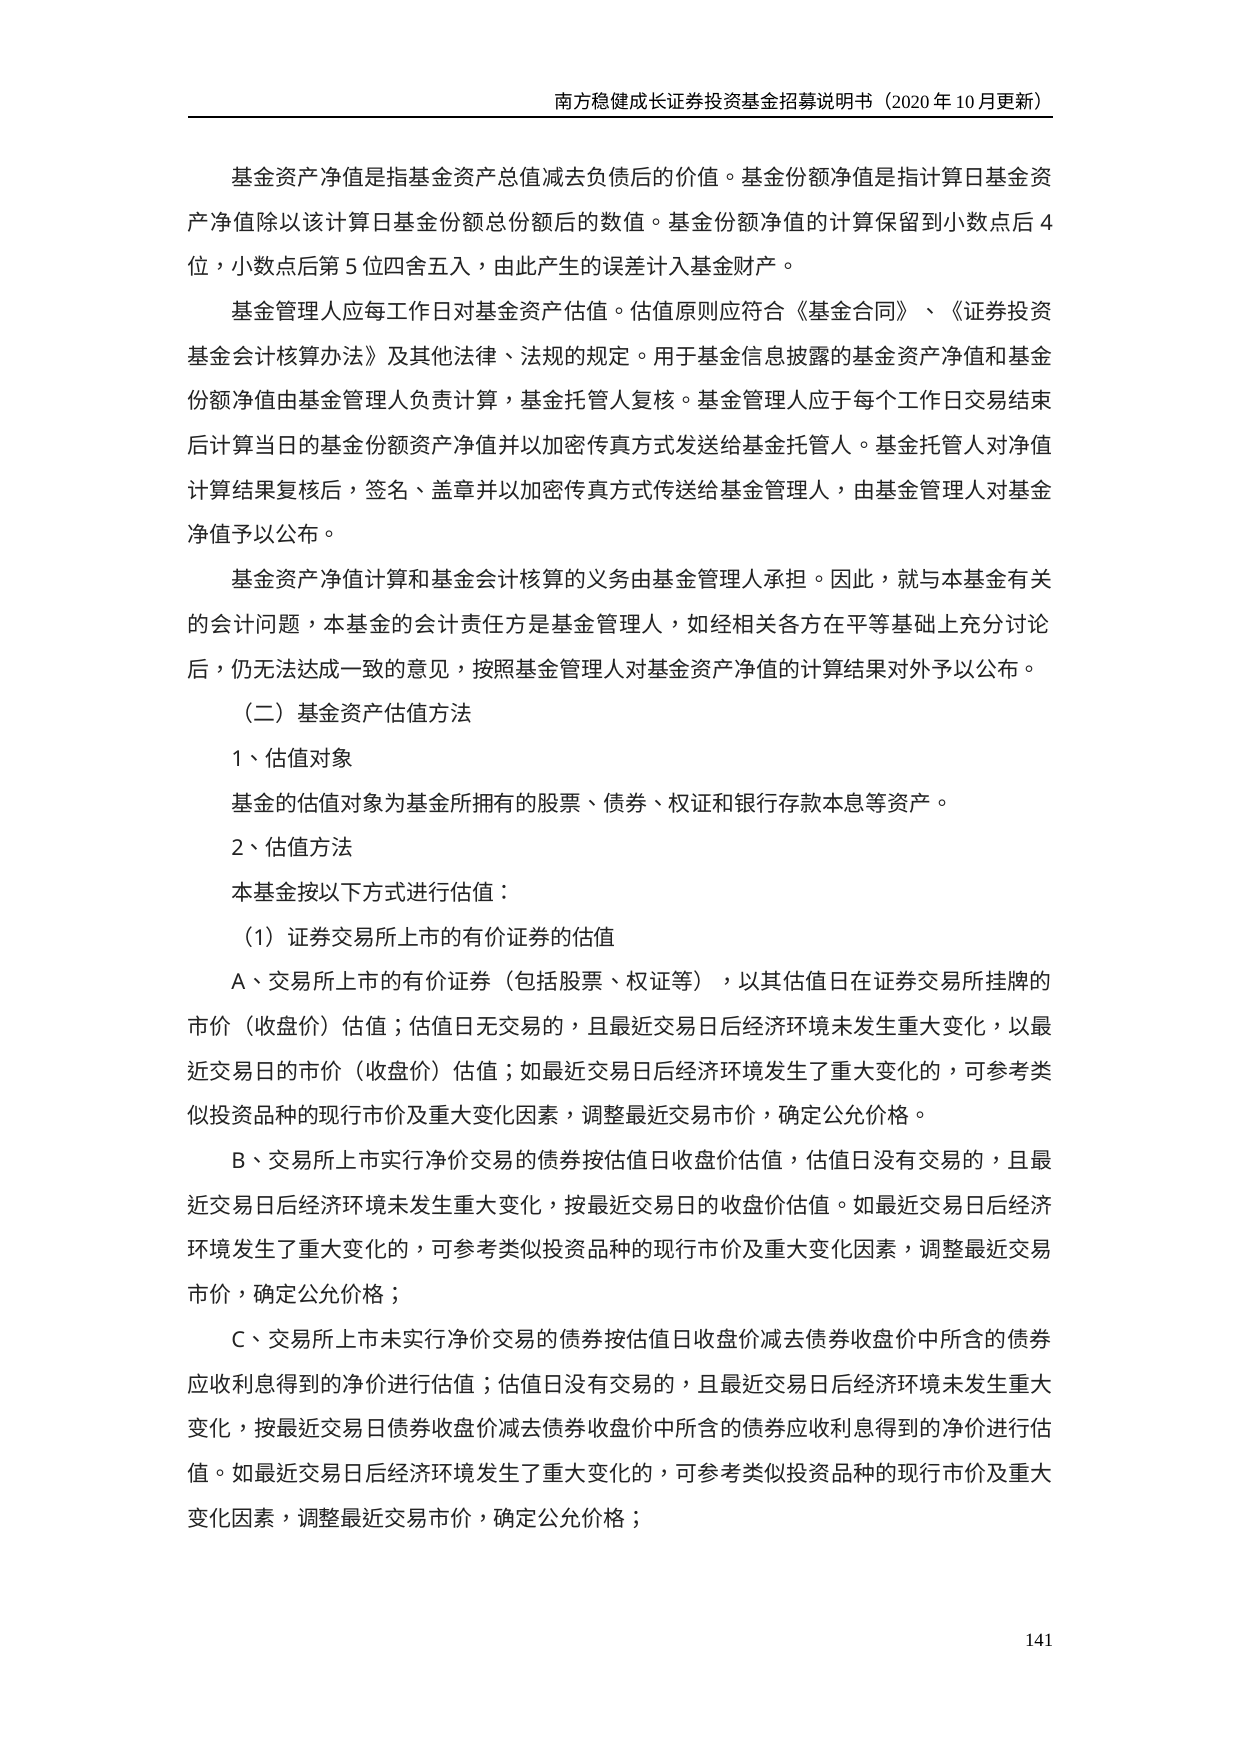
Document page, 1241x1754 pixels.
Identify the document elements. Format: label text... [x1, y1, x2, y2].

text （二）基金资产估值方法 [187, 698, 1053, 728]
text 基金管理人应每工作日对基金资产估值。估值原则应符合《基金合同》、《证券投资基金会计核算办法》及其他法律、法规的规定。用于基金信息披露的基金资产净值和基金份额净值由基金管理人负责计算，基金托管人复核。基金管理人应于每个工作日交易结束后计算当日的基金份额资产净值并以加密传真方式发送给基金托管人。基金托管人对净值计算结果复核后，签名、盖章并以加密传真方式传送给基金管理人，由基金管理人对基金净值予以公布。 [187, 296, 1053, 549]
text 1、估值对象 [187, 743, 1053, 773]
text 基金资产净值是指基金资产总值减去负债后的价值。基金份额净值是指计算日基金资产净值除以该计算日基金份额总份额后的数值。基金份额净值的计算保留到小数点后4位，小数点后第5位四舍五入，由此产生的误差计入基金财产。 [187, 162, 1053, 281]
text A、交易所上市的有价证券（包括股票、权证等），以其估值日在证券交易所挂牌的市价（收盘价）估值；估值日无交易的，且最近交易日后经济环境未发生重大变化，以最近交易日的市价（收盘价）估值；如最近交易日后经济环境发生了重大变化的，可参考类似投资品种的现行市价及重大变化因素，调整最近交易市价，确定公允价格。 [187, 966, 1053, 1130]
text 2、估值方法 [187, 832, 1053, 862]
text 基金的估值对象为基金所拥有的股票、债券、权证和银行存款本息等资产。 [187, 788, 1053, 817]
text 本基金按以下方式进行估值： [187, 877, 1053, 907]
text C、交易所上市未实行净价交易的债券按估值日收盘价减去债券收盘价中所含的债券应收利息得到的净价进行估值；估值日没有交易的，且最近交易日后经济环境未发生重大变化，按最近交易日债券收盘价减去债券收盘价中所含的债券应收利息得到的净价进行估值。如最近交易日后经济环境发生了重大变化的，可参考类似投资品种的现行市价及重大变化因素，调整最近交易市价，确定公允价格； [187, 1324, 1053, 1532]
text 基金资产净值计算和基金会计核算的义务由基金管理人承担。因此，就与本基金有关的会计问题，本基金的会计责任方是基金管理人，如经相关各方在平等基础上充分讨论后，仍无法达成一致的意见，按照基金管理人对基金资产净值的计算结果对外予以公布。 [187, 564, 1053, 683]
text B、交易所上市实行净价交易的债券按估值日收盘价估值，估值日没有交易的，且最近交易日后经济环境未发生重大变化，按最近交易日的收盘价估值。如最近交易日后经济环境发生了重大变化的，可参考类似投资品种的现行市价及重大变化因素，调整最近交易市价，确定公允价格； [187, 1145, 1053, 1309]
text （1）证券交易所上市的有价证券的估值 [187, 922, 1053, 951]
